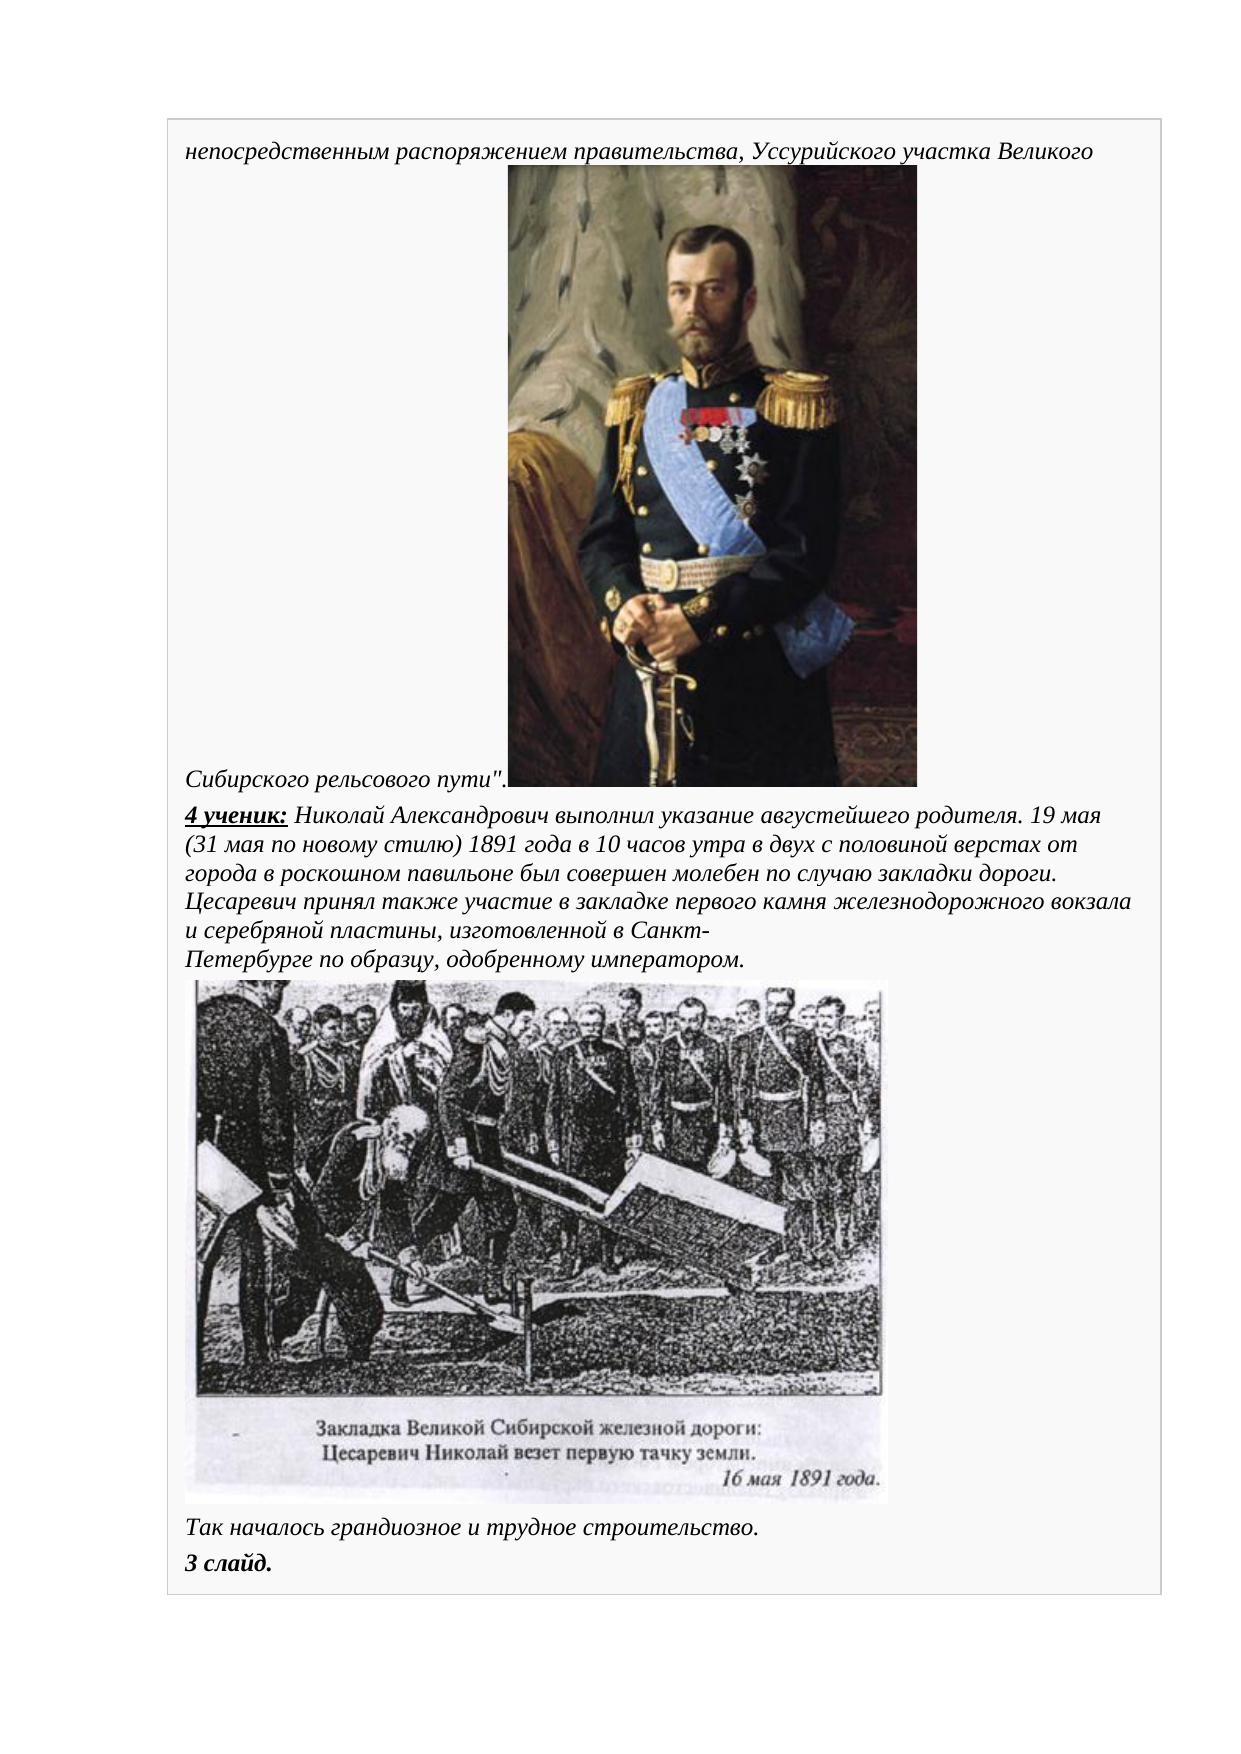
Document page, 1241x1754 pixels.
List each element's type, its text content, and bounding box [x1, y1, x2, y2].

text Так началось грандиозное и трудное строительство. [168, 1493, 1160, 1530]
picture [507, 165, 918, 787]
picture [185, 980, 889, 1504]
text 3 слайд. [168, 1530, 1160, 1594]
text 4 ученик: Николай Александрович выполнил указание августейшего родителя. 19 мая (31 мая по новому стилю) 1891 года в 10 часов утра в двух с половиной верстах от города в роскошном павильоне был совершен молебен по случаю закладки дороги. Цесаревич принял также участие в закладке первого камня железнодорожного вокзала и серебряной пластины, изготовленной в Санкт- Петербурге по образцу, одобренному императором. [168, 782, 1160, 962]
